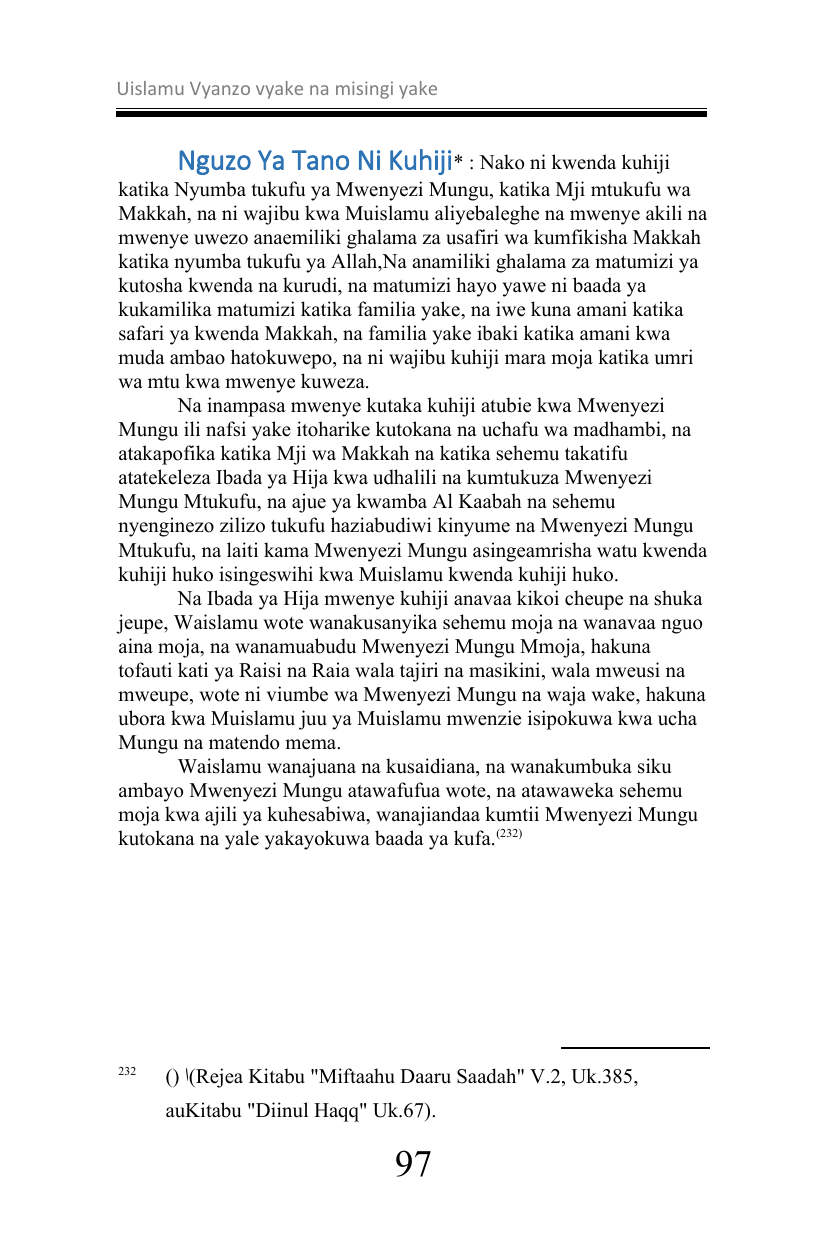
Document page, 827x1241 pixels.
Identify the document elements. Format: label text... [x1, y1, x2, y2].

text Nguzo Ya Tano Ni Kuhiji* : Nako ni kwenda kuhiji katika Nyumba tukufu ya Mwenyezi Mungu, katika Mji mtukufu wa Makkah, na ni wajibu kwa Muislamu aliyebaleghe na mwenye akili na mwenye uwezo anaemiliki ghalama za usafiri wa kumfikisha Makkah katika nyumba tukufu ya Allah,Na anamiliki ghalama za matumizi ya kutosha kwenda na kurudi, na matumizi hayo yawe ni baada ya kukamilika matumizi katika familia yake, na iwe kuna amani katika safari ya kwenda Makkah, na familia yake ibaki katika amani kwa muda ambao hatokuwepo, na ni wajibu kuhiji mara moja katika umri wa mtu kwa mwenye kuweza. [118, 141, 709, 393]
text Waislamu wanajuana na kusaidiana, na wanakumbuka siku ambayo Mwenyezi Mungu atawafufua wote, na atawaweka sehemu moja kwa ajili ya kuhesabiwa, wanajiandaa kumtii Mwenyezi Mungu kutokana na yale yakayokuwa baada ya kufa.() [118, 754, 709, 850]
text Na inampasa mwenye kutaka kuhiji atubie kwa Mwenyezi Mungu ili nafsi yake itoharike kutokana na uchafu wa madhambi, na atakapofika katika Mji wa Makkah na katika sehemu takatifu atatekeleza Ibada ya Hija kwa udhalili na kumtukuza Mwenyezi Mungu Mtukufu, na ajue ya kwamba Al Kaabah na sehemu nyenginezo zilizo tukufu haziabudiwi kinyume na Mwenyezi Mungu Mtukufu, na laiti kama Mwenyezi Mungu asingeamrisha watu kwenda kuhiji huko isingeswihi kwa Muislamu kwenda kuhiji huko. [118, 393, 709, 586]
text Na Ibada ya Hija mwenye kuhiji anavaa kikoi cheupe na shuka jeupe, Waislamu wote wanakusanyika sehemu moja na wanavaa nguo aina moja, na wanamuabudu Mwenyezi Mungu Mmoja, hakuna tofauti kati ya Raisi na Raia wala tajiri na masikini, wala mweusi na mweupe, wote ni viumbe wa Mwenyezi Mungu na waja wake, hakuna ubora kwa Muislamu juu ya Muislamu mwenzie isipokuwa kwa ucha Mungu na matendo mema. [118, 586, 709, 754]
